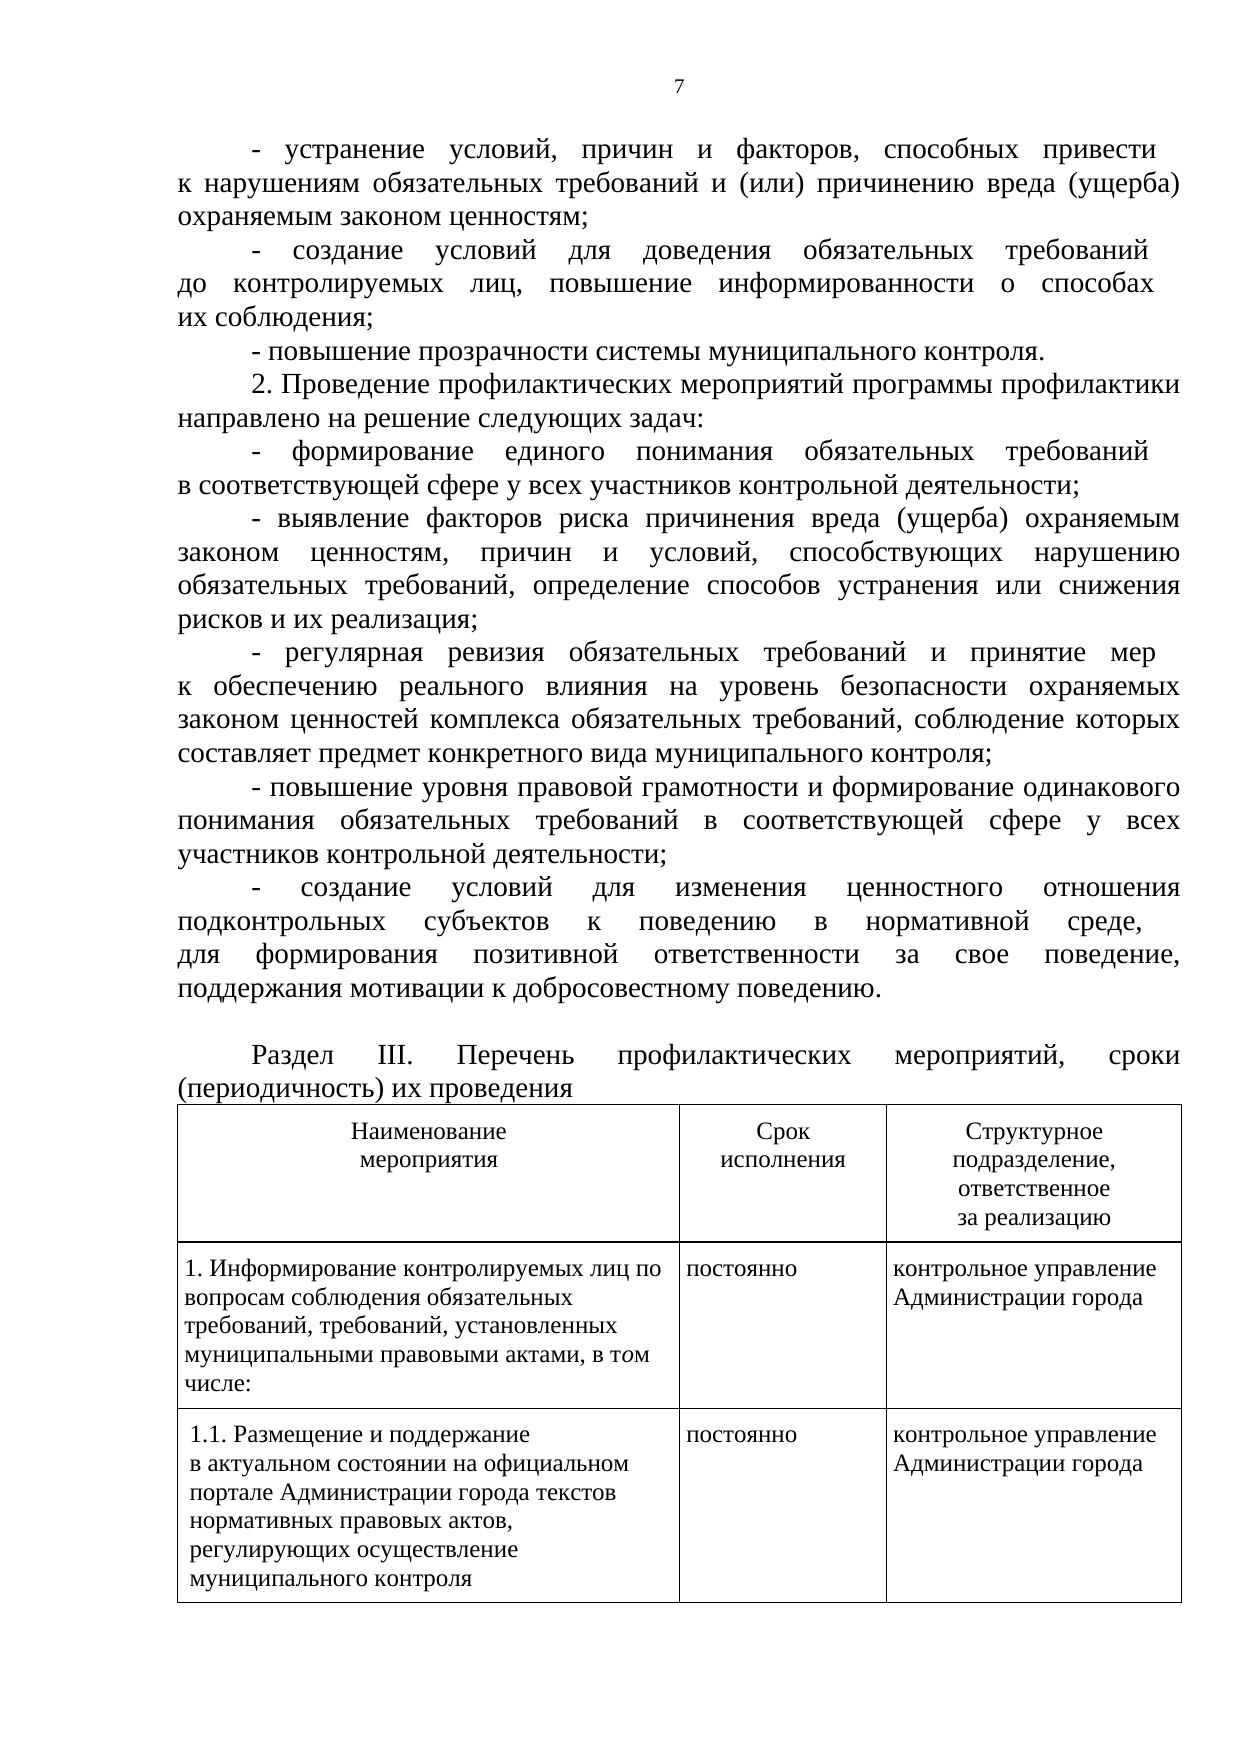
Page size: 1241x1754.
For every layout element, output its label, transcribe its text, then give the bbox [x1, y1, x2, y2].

table_header Наименование мероприятия [178, 1105, 679, 1241]
table_cell постоянно [680, 1243, 886, 1407]
text - повышение прозрачности системы муниципального контроля. [177, 333, 1181, 366]
table_cell 1.1. Размещение и поддержание в актуальном состоянии на официальном портале Администрации города текстов нормативных правовых актов, регулирующих осуществление муниципального контроля [178, 1409, 679, 1602]
text Раздел III. Перечень профилактических мероприятий, сроки (периодичность) их проведения [177, 1037, 1181, 1104]
text - устранение условий, причин и факторов, способных привести к нарушениям обязательных требований и (или) причинению вреда (ущерба) охраняемым законом ценностям; [177, 131, 1181, 232]
text 2. Проведение профилактических мероприятий программы профилактики направлено на решение следующих задач: [177, 366, 1181, 433]
text - выявление факторов риска причинения вреда (ущерба) охраняемым законом ценностям, причин и условий, способствующих нарушению обязательных требований, определение способов устранения или снижения рисков и их реализация; [177, 500, 1181, 634]
table_header Структурное подразделение, ответственное за реализацию [887, 1105, 1181, 1241]
text - создание условий для доведения обязательных требований до контролируемых лиц, повышение информированности о способах их соблюдения; [177, 232, 1181, 333]
table_cell 1. Информирование контролируемых лиц по вопросам соблюдения обязательных требований, требований, установленных муниципальными правовыми актами, в том числе: [178, 1243, 679, 1407]
table_cell постоянно [680, 1409, 886, 1602]
text - формирование единого понимания обязательных требований в соответствующей сфере у всех участников контрольной деятельности; [177, 433, 1181, 500]
text - повышение уровня правовой грамотности и формирование одинакового понимания обязательных требований в соответствующей сфере у всех участников контрольной деятельности; [177, 769, 1181, 869]
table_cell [887, 1409, 1181, 1602]
text - создание условий для изменения ценностного отношения подконтрольных субъектов к поведению в нормативной среде, для формирования позитивной ответственности за свое поведение, поддержания мотивации к добросовестному поведению. [177, 869, 1181, 1003]
table_header Срок исполнения [680, 1105, 886, 1241]
text - регулярная ревизия обязательных требований и принятие мер к обеспечению реального влияния на уровень безопасности охраняемых законом ценностей комплекса обязательных требований, соблюдение которых составляет предмет конкретного вида муниципального контроля; [177, 634, 1181, 769]
table_cell контрольное управление Администрации города [887, 1243, 1181, 1407]
